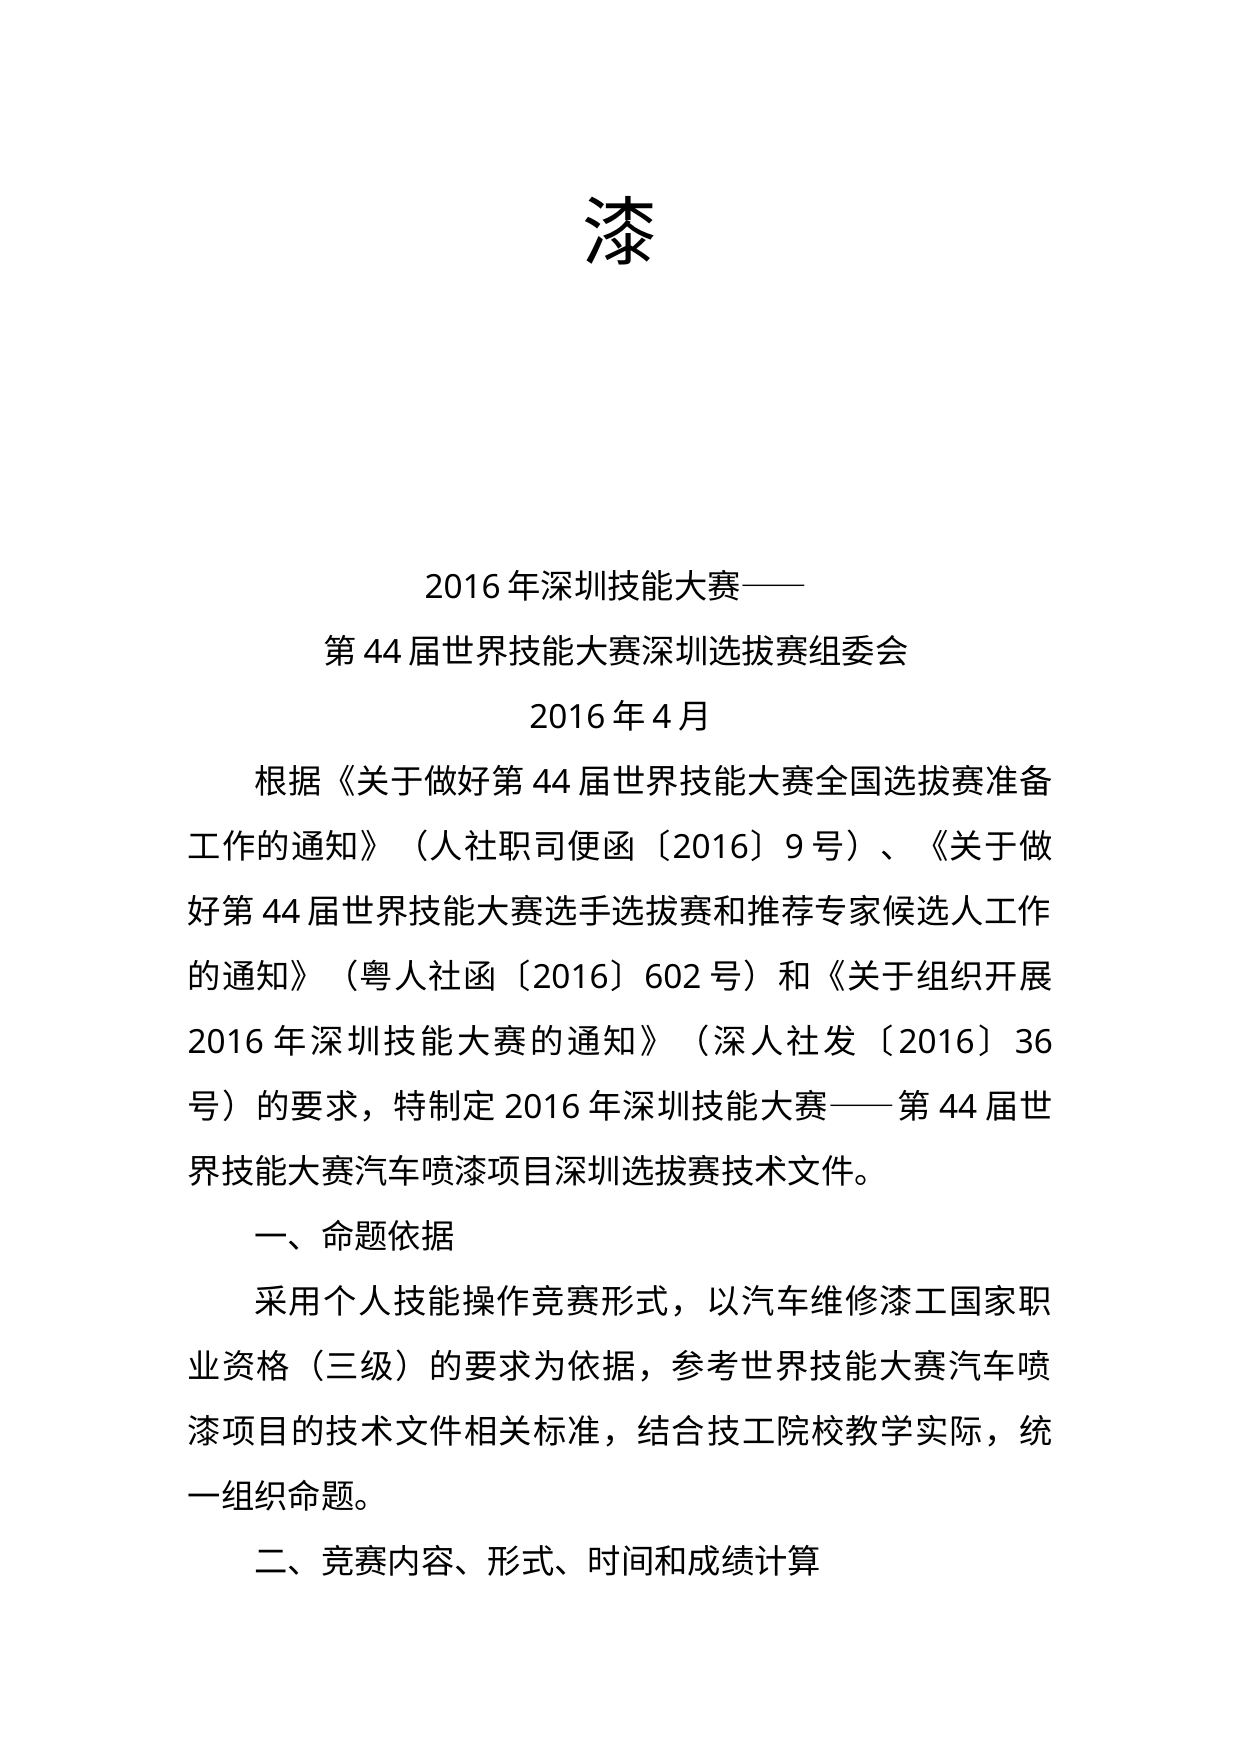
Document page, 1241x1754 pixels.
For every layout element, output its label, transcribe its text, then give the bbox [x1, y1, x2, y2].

text 根据《关于做好第44届世界技能大赛全国选拔赛准备工作的通知》（人社职司便函〔2016〕9号）、《关于做好第44届世界技能大赛选手选拔赛和推荐专家候选人工作的通知》（粤人社函〔2016〕602号）和《关于组织开展2016年深圳技能大赛的通知》（深人社发〔2016〕36号）的要求，特制定2016年深圳技能大赛——第44届世界技能大赛汽车喷漆项目深圳选拔赛技术文件。 [187, 747, 1053, 1202]
text 一、命题依据 [187, 1202, 1053, 1267]
text 二、竞赛内容、形式、时间和成绩计算 [187, 1527, 1053, 1592]
text 2016年深圳技能大赛—— [187, 552, 1044, 617]
text 2016年4月 [187, 682, 1053, 747]
text 漆 [187, 162, 1053, 292]
text 第44届世界技能大赛深圳选拔赛组委会 [187, 617, 1044, 682]
text 采用个人技能操作竞赛形式，以汽车维修漆工国家职业资格（三级）的要求为依据，参考世界技能大赛汽车喷漆项目的技术文件相关标准，结合技工院校教学实际，统一组织命题。 [187, 1267, 1053, 1527]
